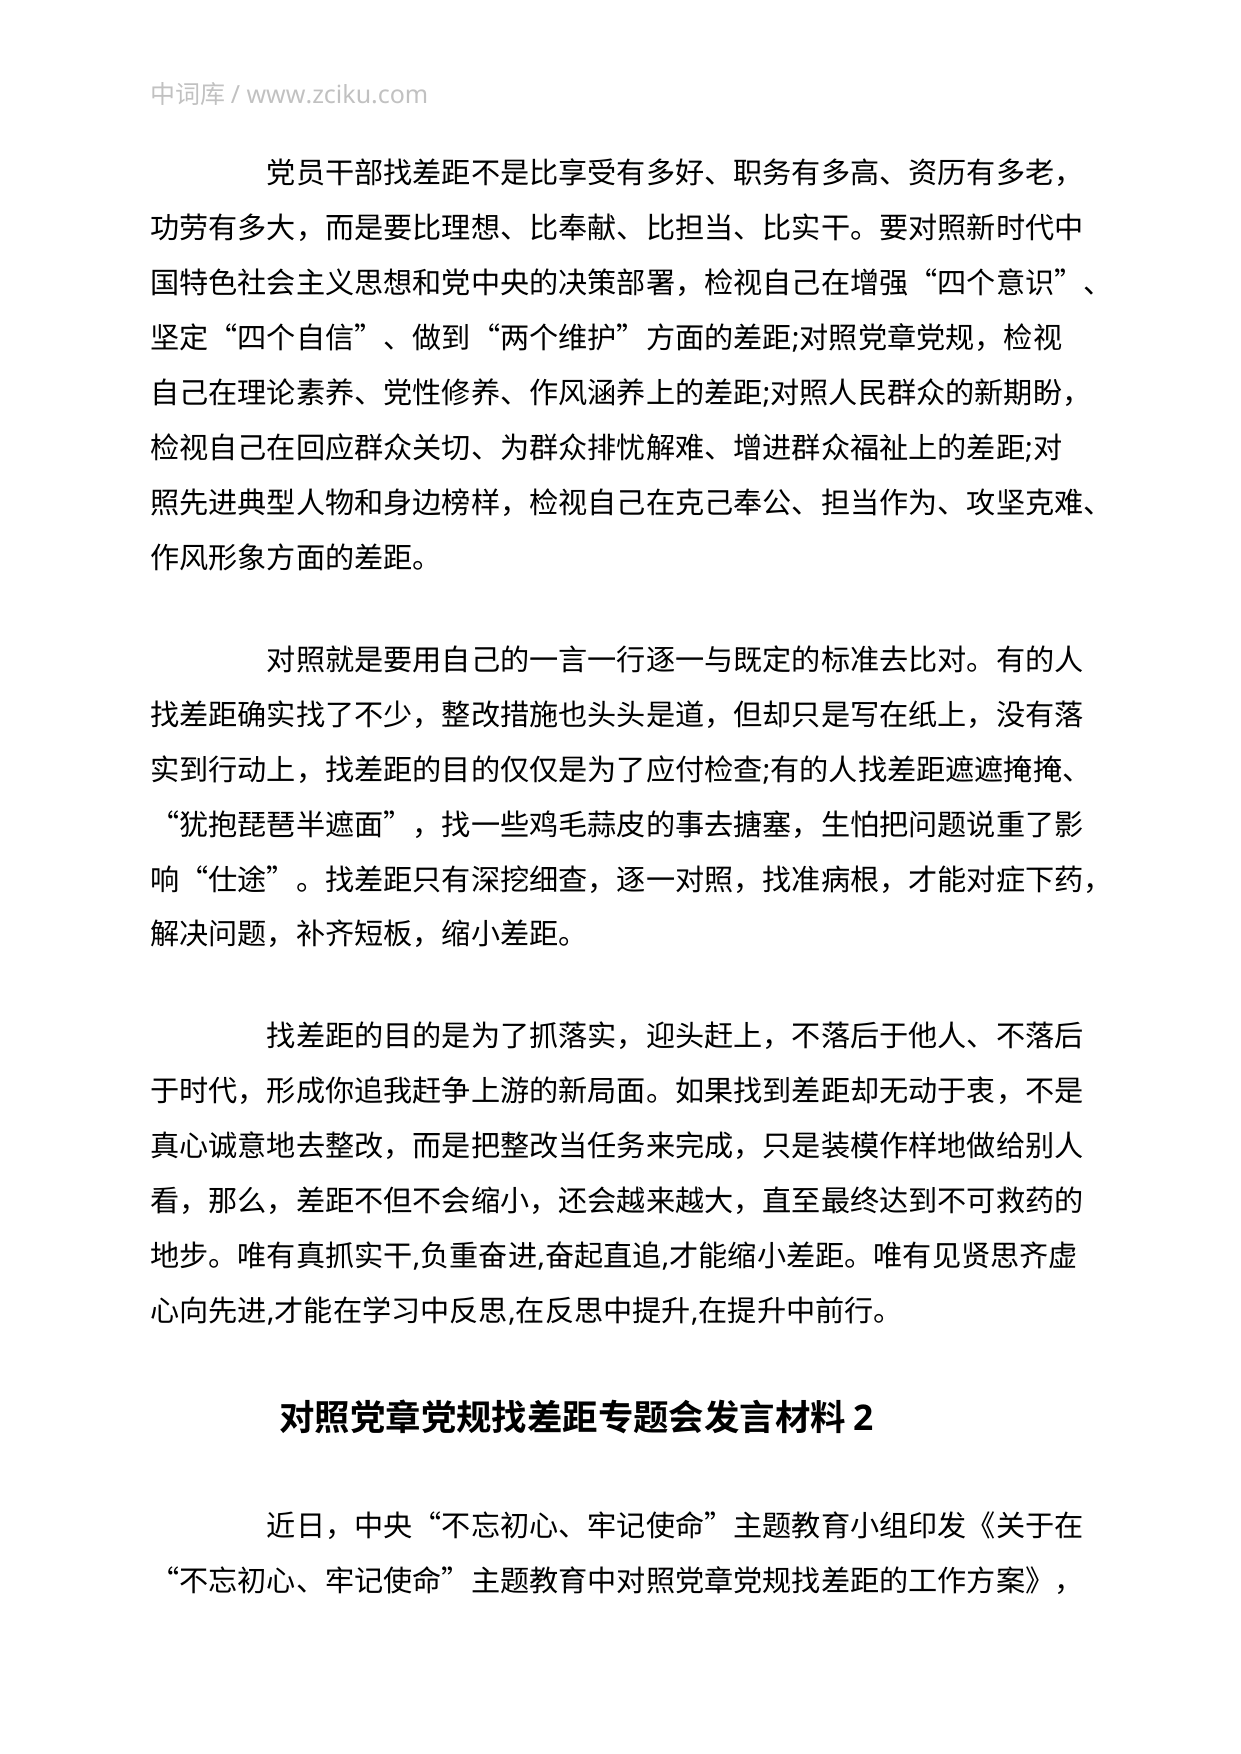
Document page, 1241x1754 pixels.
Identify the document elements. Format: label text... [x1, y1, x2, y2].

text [150, 1503, 1090, 1600]
text 找差距的目的是为了抓落实，迎头赶上，不落后于他人、不落后于时代，形成你追我赶争上游的新局面。如果找到差距却无动于衷，不是真心诚意地去整改，而是把整改当任务来完成，只是装模作样地做给别人看，那么，差距不但不会缩小，还会越来越大，直至最终达到不可救药的地步。唯有真抓实干,负重奋进,奋起直追,才能缩小差距。唯有见贤思齐虚心向先进,才能在学习中反思,在反思中提升,在提升中前行。 [150, 1013, 1090, 1330]
text 对照就是要用自己的一言一行逐一与既定的标准去比对。有的人找差距确实找了不少，整改措施也头头是道，但却只是写在纸上，没有落实到行动上，找差距的目的仅仅是为了应付检查;有的人找差距遮遮掩掩、“犹抱琵琶半遮面”，找一些鸡毛蒜皮的事去搪塞，生怕把问题说重了影响“仕途”。找差距只有深挖细查，逐一对照，找准病根，才能对症下药，解决问题，补齐短板，缩小差距。 [150, 636, 1090, 953]
text 党员干部找差距不是比享受有多好、职务有多高、资历有多老，功劳有多大，而是要比理想、比奉献、比担当、比实干。要对照新时代中国特色社会主义思想和党中央的决策部署，检视自己在增强“四个意识”、坚定“四个自信”、做到“两个维护”方面的差距;对照党章党规，检视自己在理论素养、党性修养、作风涵养上的差距;对照人民群众的新期盼，检视自己在回应群众关切、为群众排忧解难、增进群众福祉上的差距;对照先进典型人物和身边榜样，检视自己在克己奉公、担当作为、攻坚克难、作风形象方面的差距。 [150, 150, 1090, 577]
text 对照党章党规找差距专题会发言材料2 [150, 1389, 1090, 1441]
